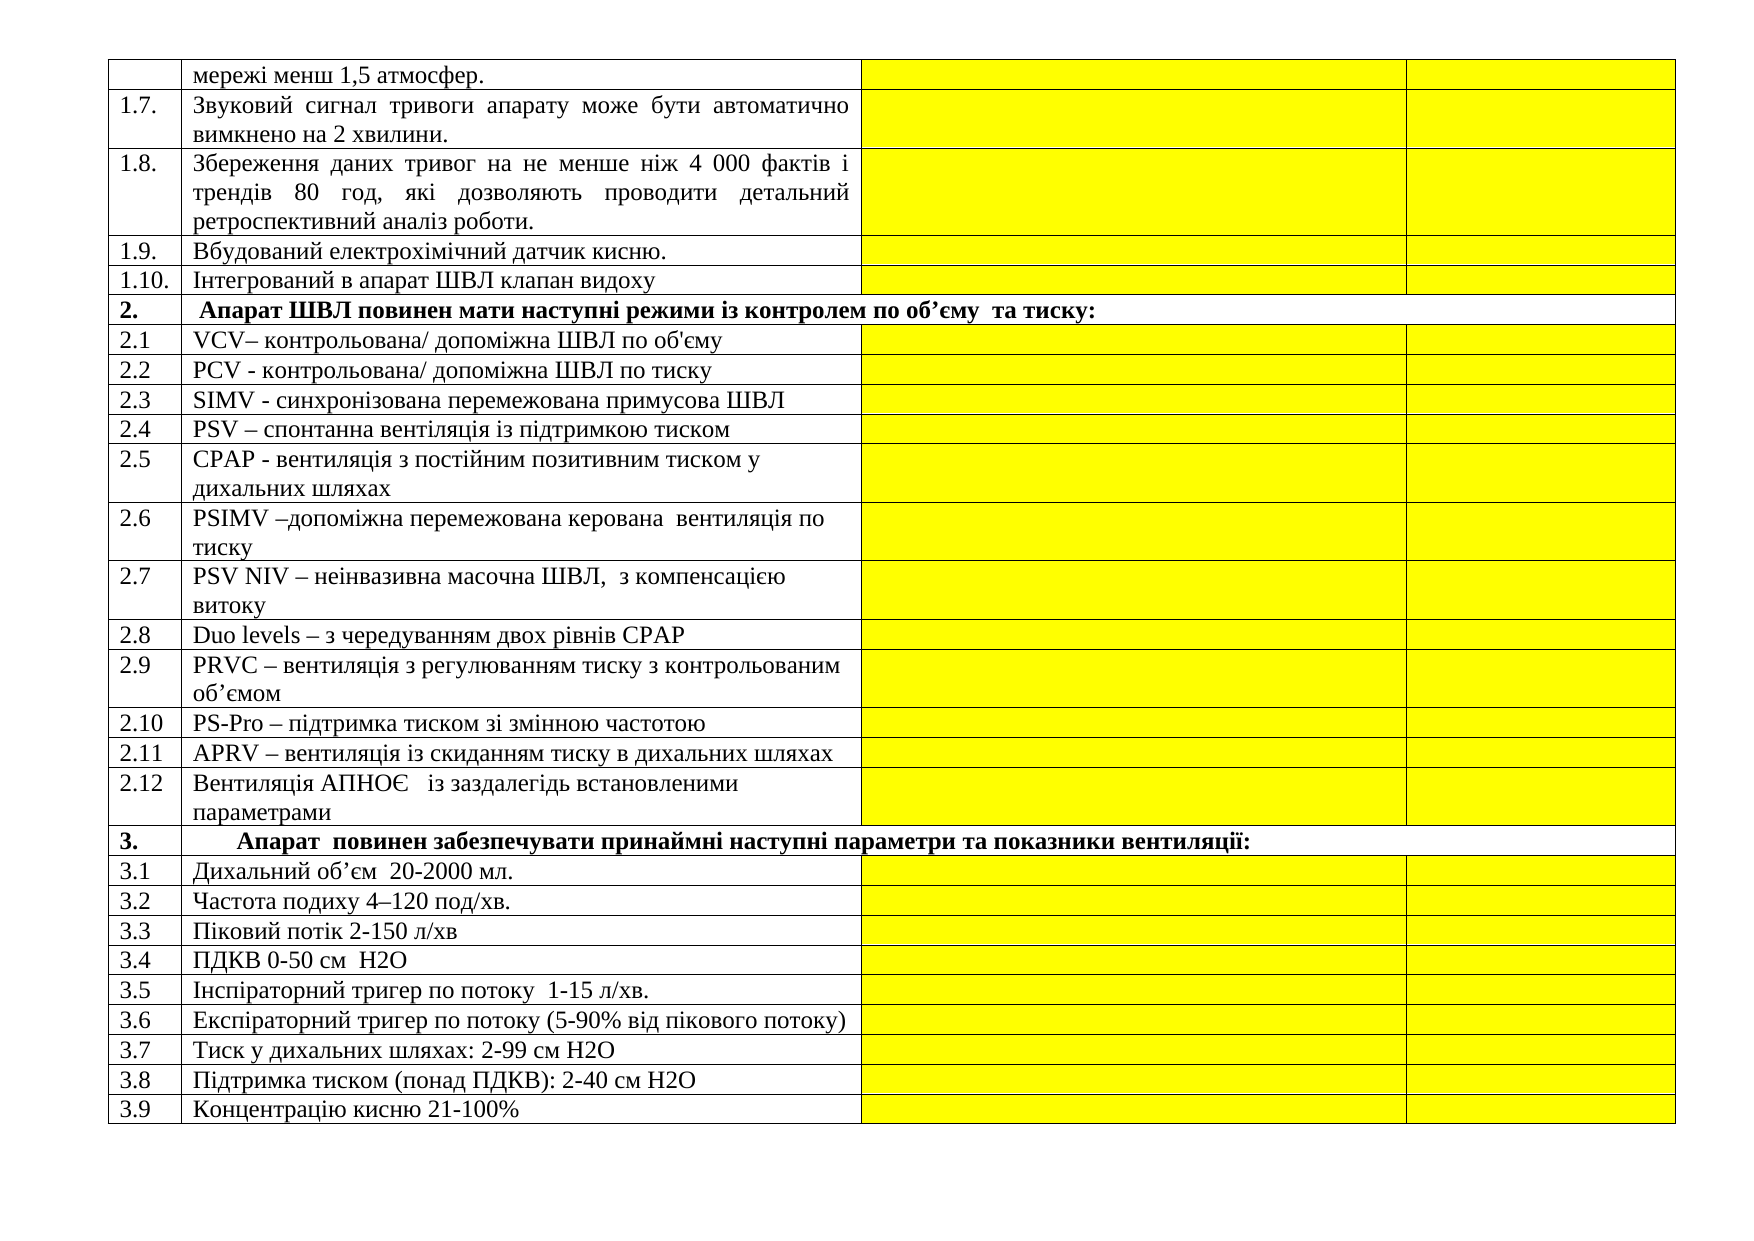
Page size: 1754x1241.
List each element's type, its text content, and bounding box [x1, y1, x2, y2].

table_cell ПДКВ 0-50 см Н2О [182, 946, 861, 974]
table_cell 3.2 [109, 886, 181, 915]
table_cell PCV - контрольована/ допоміжна ШВЛ по тиску [182, 355, 861, 384]
table_cell 2.1 [109, 325, 181, 354]
table_cell 2.10 [109, 708, 181, 737]
table_cell [1407, 1065, 1675, 1093]
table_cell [182, 60, 861, 89]
table_cell [862, 503, 1406, 560]
table_cell [1407, 886, 1675, 915]
table_cell [1407, 916, 1675, 944]
table_cell Піковий потік 2-150 л/хв [182, 916, 861, 944]
table_cell [862, 266, 1406, 294]
table_cell [1407, 444, 1675, 502]
table_cell Звуковий сигнал тривоги апарату може бути автоматично вимкнено на 2 хвилини. [182, 90, 861, 147]
table_cell [862, 975, 1406, 1004]
table_cell [109, 149, 181, 235]
table_cell [862, 415, 1406, 443]
table_cell [1407, 620, 1675, 649]
table_cell 2.9 [109, 650, 181, 707]
table_cell 2.5 [109, 444, 181, 502]
table_cell [1407, 1035, 1675, 1064]
table_cell [862, 916, 1406, 944]
table_cell [862, 1095, 1406, 1123]
table_cell [1407, 1095, 1675, 1123]
table_cell CPAP - вентиляція з постійним позитивним тиском у дихальних шляхах [182, 444, 861, 502]
table_cell Вбудований електрохімічний датчик кисню. [182, 236, 861, 264]
table_cell [1407, 946, 1675, 974]
table_cell [862, 385, 1406, 413]
table_cell [1407, 650, 1675, 707]
table_cell [109, 236, 181, 264]
table_cell 2.7 [109, 561, 181, 619]
table_cell 2.6 [109, 503, 181, 560]
table_cell [862, 708, 1406, 737]
table_cell 2.11 [109, 738, 181, 767]
table_cell [1407, 738, 1675, 767]
table_cell [1407, 503, 1675, 560]
table_cell [1407, 856, 1675, 885]
table_cell 3.1 [109, 856, 181, 885]
table_cell [109, 266, 181, 294]
table_cell [862, 856, 1406, 885]
table_cell Вентиляція АПНОЄ із заздалегідь встановленими параметрами [182, 768, 861, 825]
table_cell Підтримка тиском (понад ПДКВ): 2-40 см Н2О [182, 1065, 861, 1093]
table_cell 2. [109, 295, 181, 324]
table_cell [862, 325, 1406, 354]
table_cell [862, 1035, 1406, 1064]
table_cell 3.6 [109, 1005, 181, 1034]
table_cell [109, 60, 181, 89]
table_cell 2.8 [109, 620, 181, 649]
table_cell [1407, 90, 1675, 147]
table_cell [862, 60, 1406, 89]
table_cell 3. [109, 826, 181, 855]
table_cell PRVC – вентиляція з регулюванням тиску з контрольованим об’ємом [182, 650, 861, 707]
table_cell [862, 149, 1406, 235]
table_cell [1407, 60, 1675, 89]
table_cell 2.3 [109, 385, 181, 413]
table_cell [862, 650, 1406, 707]
table_cell [1407, 266, 1675, 294]
table_cell [1407, 149, 1675, 235]
table_cell Інтегрований в апарат ШВЛ клапан видоху [182, 266, 861, 294]
table_cell APRV – вентиляція із скиданням тиску в дихальних шляхах [182, 738, 861, 767]
table_cell [1407, 385, 1675, 413]
table_cell [862, 946, 1406, 974]
table_cell 3.7 [109, 1035, 181, 1064]
table_cell 3.5 [109, 975, 181, 1004]
table_cell [862, 444, 1406, 502]
table_cell Збереження даних тривог на не менше ніж 4 000 фактів і трендів 80 год, які дозволяють проводити детальний ретроспективний аналіз роботи. [182, 149, 861, 235]
table_cell Експіраторний тригер по потоку (5-90% від пікового потоку) [182, 1005, 861, 1034]
table_cell [1407, 975, 1675, 1004]
table_cell [862, 620, 1406, 649]
table_cell 3.3 [109, 916, 181, 944]
table_cell 3.4 [109, 946, 181, 974]
table_cell 2.2 [109, 355, 181, 384]
table_cell Апарат ШВЛ повинен мати наступні режими із контролем по об’єму та тиску: [182, 295, 1675, 324]
table_cell [1407, 236, 1675, 264]
table_cell PSIMV –допоміжна перемежована керована вентиляція по тиску [182, 503, 861, 560]
table_cell [1407, 325, 1675, 354]
table_cell [862, 738, 1406, 767]
table_cell [862, 886, 1406, 915]
table_cell [862, 1065, 1406, 1093]
table_cell Інспіраторний тригер по потоку 1-15 л/хв. [182, 975, 861, 1004]
table_cell [1407, 415, 1675, 443]
table_cell Концентрацію кисню 21-100% [182, 1095, 861, 1123]
table_cell 3.9 [109, 1095, 181, 1123]
table_cell [1407, 768, 1675, 825]
table_cell Тиск у дихальних шляхах: 2-99 см Н2О [182, 1035, 861, 1064]
table_cell [862, 355, 1406, 384]
table_cell [862, 768, 1406, 825]
table_cell SIMV - синхронізована перемежована примусова ШВЛ [182, 385, 861, 413]
table_cell Duo levels – з чередуванням двох рівнів CPAP [182, 620, 861, 649]
table_cell PSV NIV – неінвазивна масочна ШВЛ, з компенсацією витоку [182, 561, 861, 619]
table_cell 2.12 [109, 768, 181, 825]
table_cell [862, 90, 1406, 147]
table_cell [1407, 1005, 1675, 1034]
table_cell [862, 561, 1406, 619]
table_cell [109, 90, 181, 147]
table_cell PSV – спонтанна вентіляція із підтримкою тиском [182, 415, 861, 443]
table_cell Частота подиху 4–120 под/хв. [182, 886, 861, 915]
table_cell [1407, 561, 1675, 619]
table_cell [1407, 708, 1675, 737]
table_cell [862, 1005, 1406, 1034]
table_cell Дихальний об’єм 20-2000 мл. [182, 856, 861, 885]
table_cell [1407, 355, 1675, 384]
table_cell VCV– контрольована/ допоміжна ШВЛ по об'єму [182, 325, 861, 354]
table_cell 2.4 [109, 415, 181, 443]
table_cell [862, 236, 1406, 264]
table_cell 3.8 [109, 1065, 181, 1093]
table_cell PS-Pro – підтримка тиском зі змінною частотою [182, 708, 861, 737]
table_cell Апарат повинен забезпечувати принаймні наступні параметри та показники вентиляції: [182, 826, 1675, 855]
